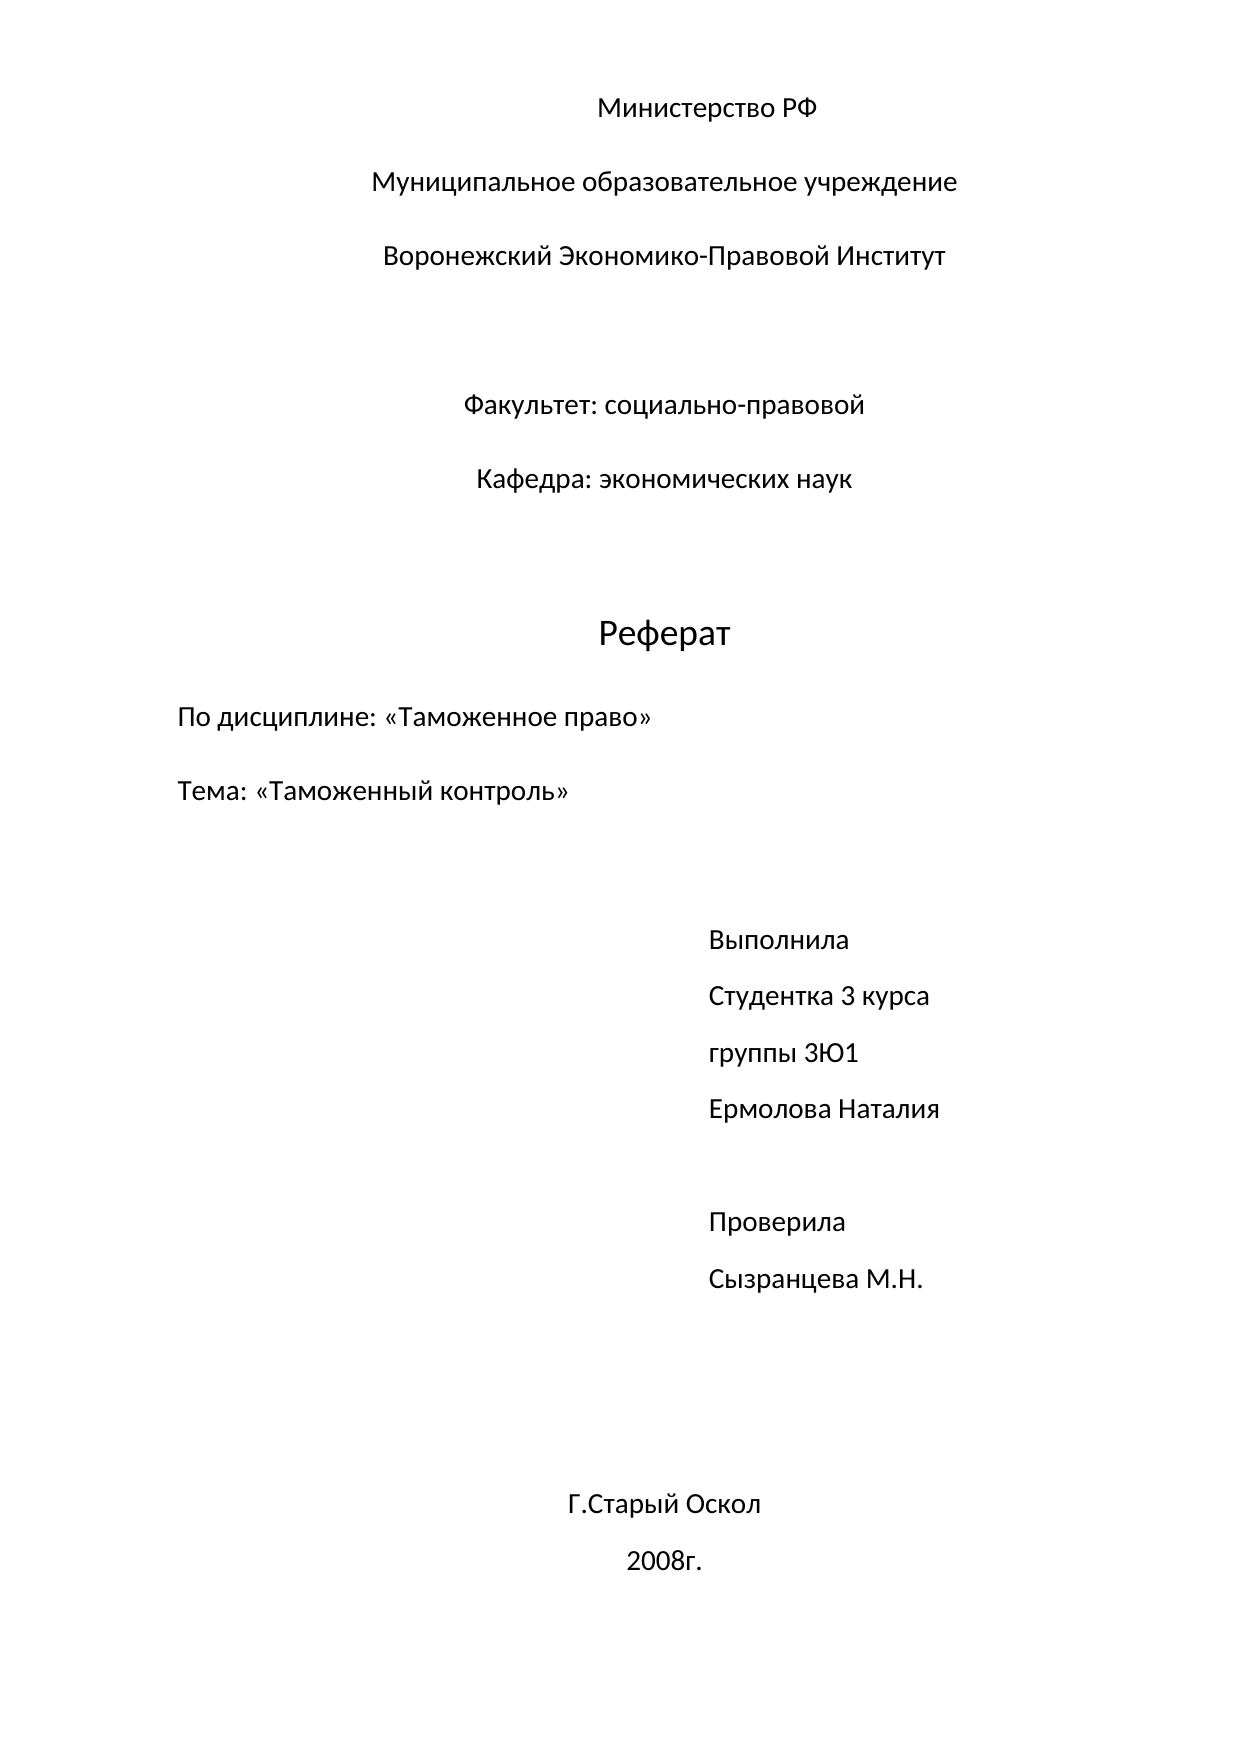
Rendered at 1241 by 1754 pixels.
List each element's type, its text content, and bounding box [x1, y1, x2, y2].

text Тема: «Таможенный контроль» [177, 772, 1152, 808]
text Реферат [177, 608, 1152, 654]
text Сызранцева М.Н. [177, 1260, 1152, 1295]
text Г.Старый Оскол [177, 1486, 1152, 1521]
text Муниципальное образовательное учреждение [177, 163, 1152, 198]
text Ермолова Наталия [177, 1090, 1152, 1126]
text группы 3Ю1 [177, 1034, 1152, 1069]
text Министерство РФ [177, 89, 1152, 124]
text По дисциплине: «Таможенное право» [177, 698, 1152, 734]
text Кафедра: экономических наук [177, 460, 1152, 496]
text Проверила [177, 1203, 1152, 1239]
text Воронежский Экономико-Правовой Институт [177, 237, 1152, 273]
text 2008г. [177, 1542, 1152, 1578]
text Факультет: социально-правовой [177, 386, 1152, 421]
text Выполнила [177, 921, 1152, 957]
text Студентка 3 курса [177, 977, 1152, 1013]
